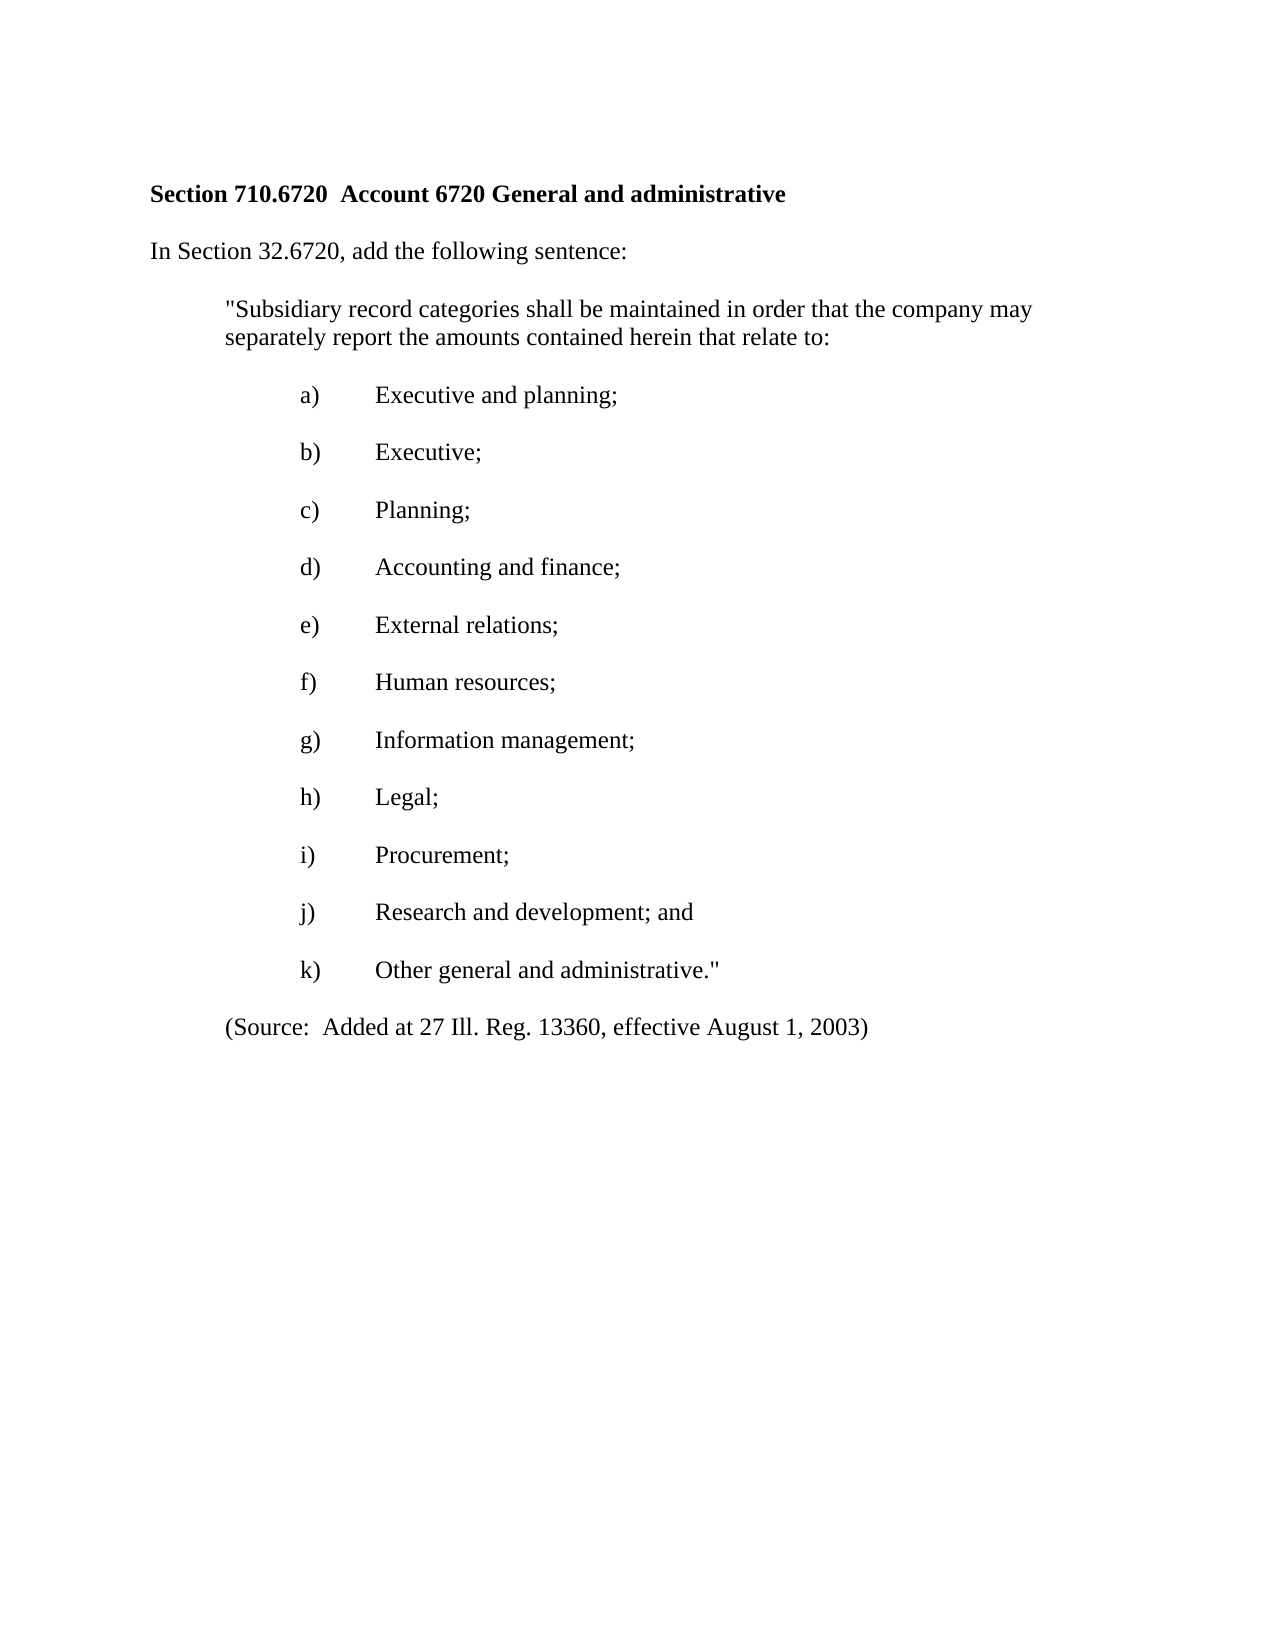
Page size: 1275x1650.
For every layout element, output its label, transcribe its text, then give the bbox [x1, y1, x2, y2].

text k) Other general and administrative." [223, 955, 1125, 984]
text c) Planning; [223, 495, 1125, 524]
text Section 710.6720 Account 6720 General and administrative [150, 179, 1125, 207]
text "Subsidiary record categories shall be maintained in order that the company may separately report the amounts contained herein that relate to: [225, 294, 1125, 351]
text e) External relations; [223, 610, 1125, 639]
text d) Accounting and finance; [223, 552, 1125, 581]
text j) Research and development; and [223, 897, 1125, 926]
text g) Information management; [223, 725, 1125, 754]
text a) Executive and planning; [223, 380, 1125, 409]
text h) Legal; [223, 782, 1125, 811]
text b) Executive; [223, 437, 1125, 466]
text In Section 32.6720, add the following sentence: [150, 236, 1125, 265]
text i) Procurement; [223, 840, 1125, 869]
text (Source: Added at 27 Ill. Reg. 13360, effective August 1, 2003) [150, 1012, 1125, 1041]
text f) Human resources; [223, 667, 1125, 696]
